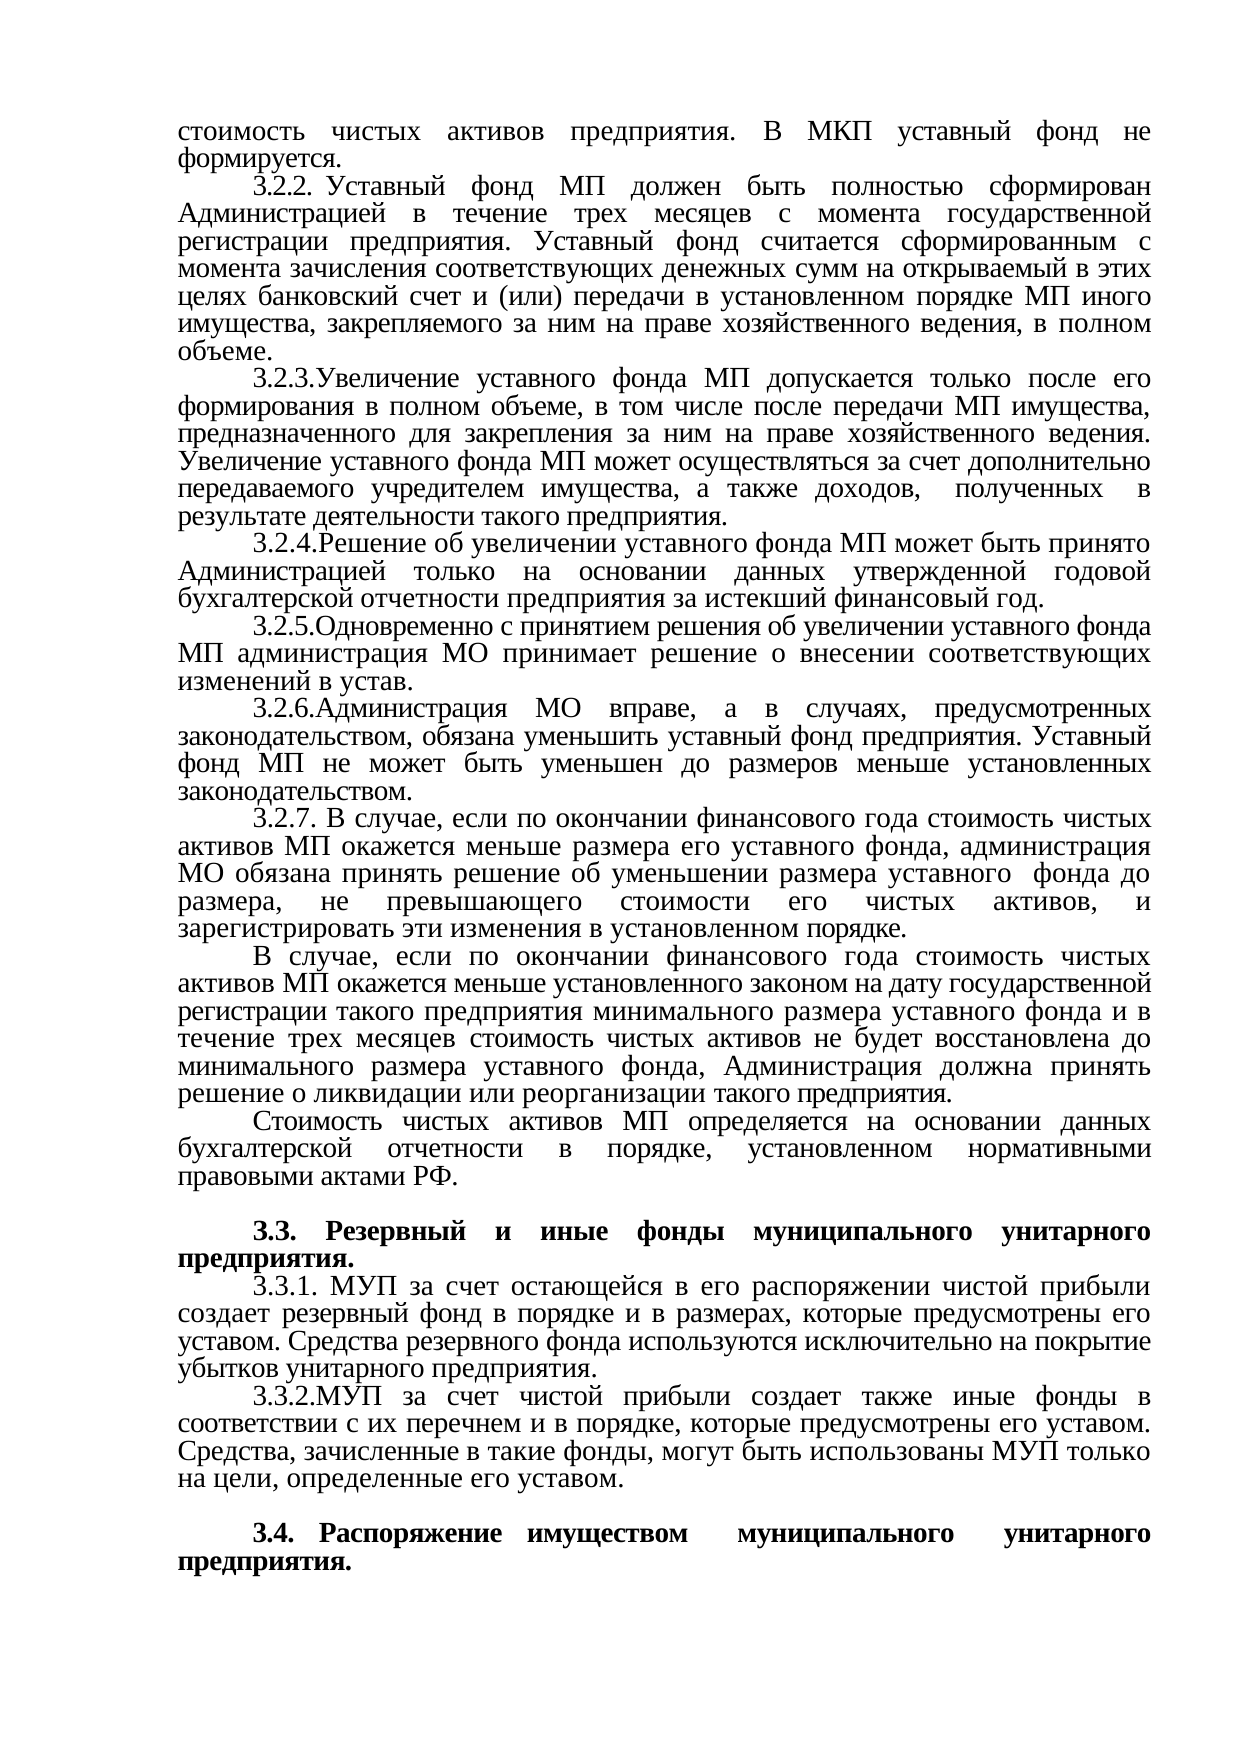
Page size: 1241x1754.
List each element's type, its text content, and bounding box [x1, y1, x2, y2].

text 3.2.5.Одновременно с принятием решения об увеличении уставного фонда МП администрация МО принимает решение о внесении соответствующих изменений в устав. [177, 613, 1152, 696]
text 3.2.7. В случае, если по окончании финансового года стоимость чистых активов МП окажется меньше размера его уставного фонда, администрация МО обязана принять решение об уменьшении размера уставного фонда до размера, не превышающего стоимости его чистых активов, и зарегистрировать эти изменения в установленном порядке. [177, 806, 1152, 943]
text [177, 118, 1152, 173]
text 3.2.2. Уставный фонд МП должен быть полностью сформирован Администрацией в течение трех месяцев с момента государственной регистрации предприятия. Уставный фонд считается сформированным с момента зачисления соответствующих денежных сумм на открываемый в этих целях банковский счет и (или) передачи в установленном порядке МП иного имущества, закрепляемого за ним на праве хозяйственного ведения, в полном объеме. [177, 173, 1152, 366]
text В случае, если по окончании финансового года стоимость чистых активов МП окажется меньше установленного законом на дату государственной регистрации такого предприятия минимального размера уставного фонда и в течение трех месяцев стоимость чистых активов не будет восстановлена до минимального размера уставного фонда, Администрация должна принять решение о ликвидации или реорганизации такого предприятия. [177, 943, 1152, 1108]
text 3.2.4.Решение об увеличении уставного фонда МП может быть принято Администрацией только на основании данных утвержденной годовой бухгалтерской отчетности предприятия за истекший финансовый год. [177, 531, 1152, 613]
text 3.4. Распоряжение имуществом муниципального унитарного предприятия. [177, 1521, 1152, 1576]
text 3.2.3.Увеличение уставного фонда МП допускается только после его формирования в полном объеме, в том числе после передачи МП имущества, предназначенного для закрепления за ним на праве хозяйственного ведения. Увеличение уставного фонда МП может осуществляться за счет дополнительно передаваемого учредителем имущества, а также доходов, полученных в результате деятельности такого предприятия. [177, 366, 1152, 531]
text 3.2.6.Администрация МО вправе, а в случаях, предусмотренных законодательством, обязана уменьшить уставный фонд предприятия. Уставный фонд МП не может быть уменьшен до размеров меньше установленных законодательством. [177, 696, 1152, 806]
text 3.3.2.МУП за счет чистой прибыли создает также иные фонды в соответствии с их перечнем и в порядке, которые предусмотрены его уставом. Средства, зачисленные в такие фонды, могут быть использованы МУП только на цели, определенные его уставом. [177, 1383, 1152, 1493]
text Стоимость чистых активов МП определяется на основании данных бухгалтерской отчетности в порядке, установленном нормативными правовыми актами РФ. [177, 1108, 1152, 1191]
text 3.3.1. МУП за счет остающейся в его распоряжении чистой прибыли создает резервный фонд в порядке и в размерах, которые предусмотрены его уставом. Средства резервного фонда используются исключительно на покрытие убытков унитарного предприятия. [177, 1273, 1152, 1383]
text З.З. Резервный и иные фонды муниципального унитарного предприятия. [177, 1218, 1152, 1273]
